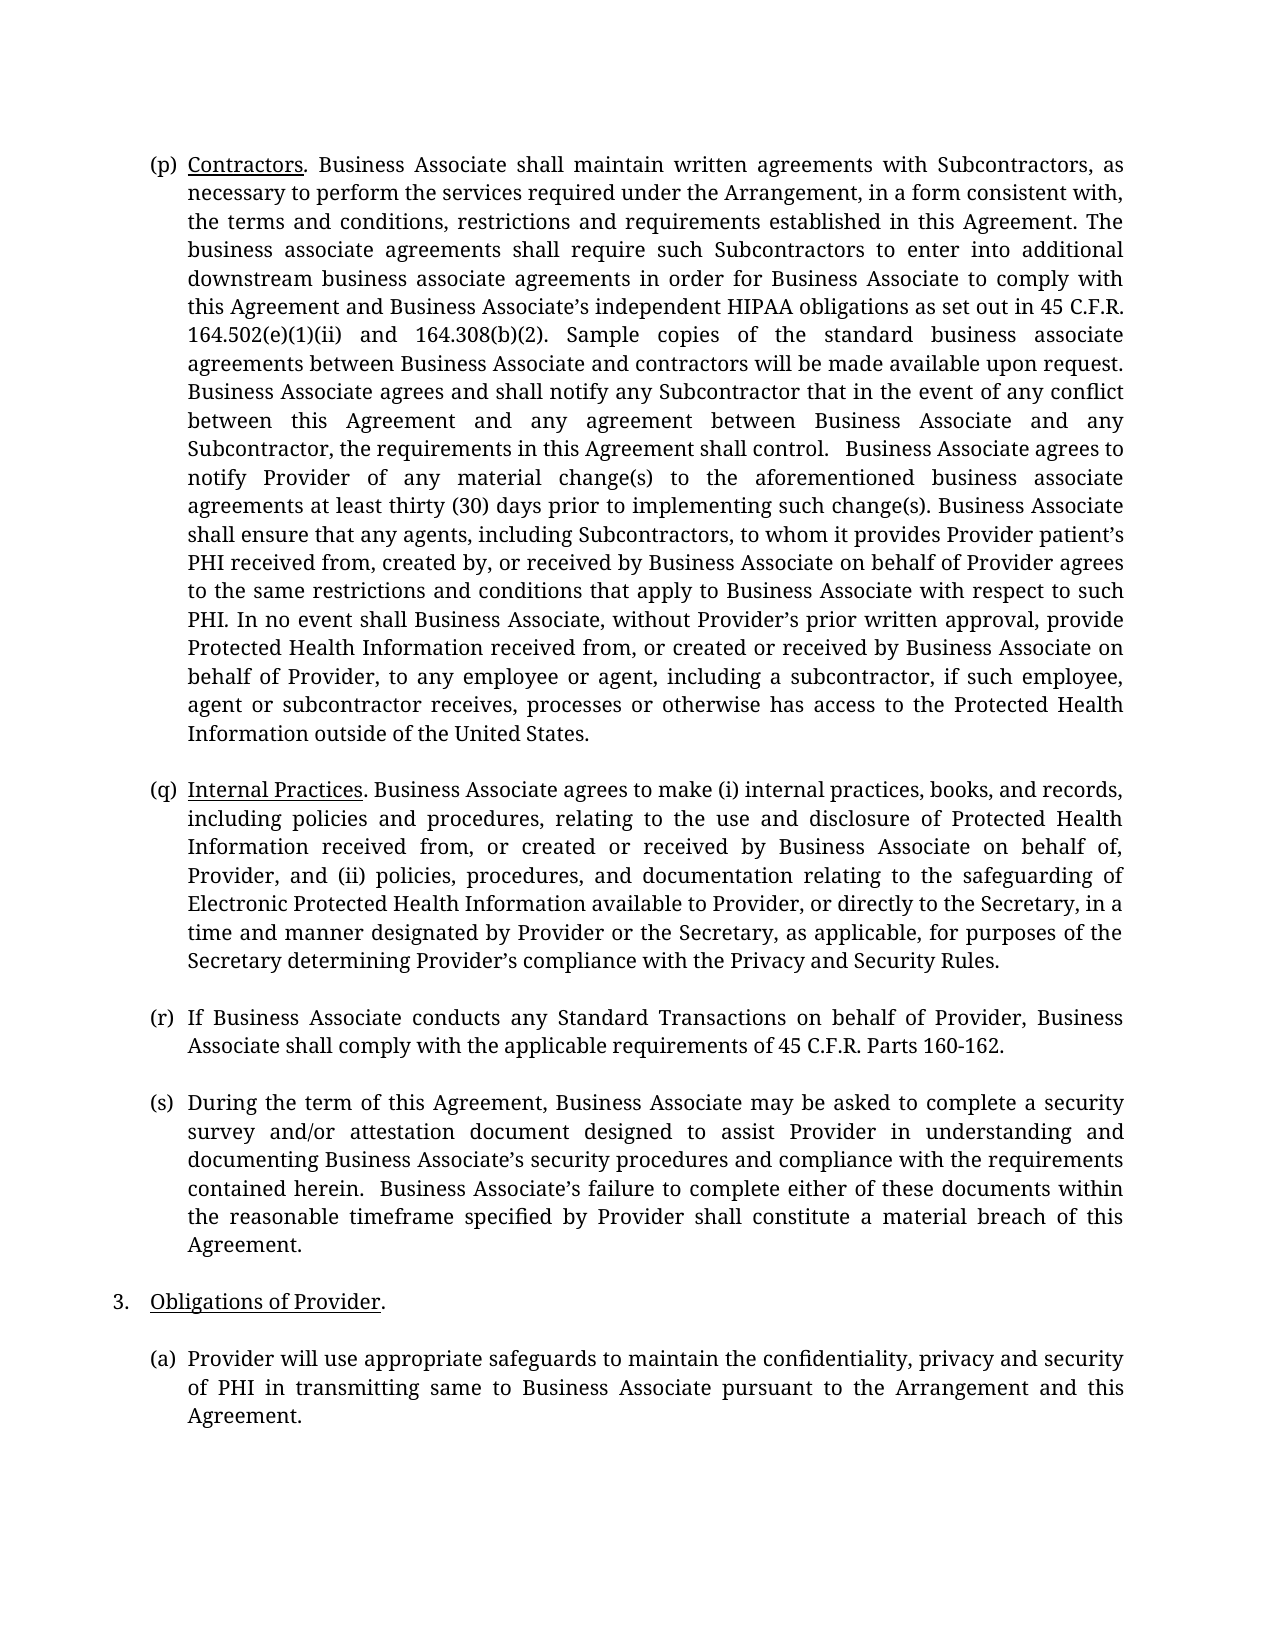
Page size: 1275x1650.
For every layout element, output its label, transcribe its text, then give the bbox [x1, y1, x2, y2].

text (a) Provider will use appropriate safeguards to maintain the confidentiality, privacy and security of PHI in transmitting same to Business Associate pursuant to the Arrangement and this Agreement. [150, 1344, 1125, 1430]
text (r) If Business Associate conducts any Standard Transactions on behalf of Provider, Business Associate shall comply with the applicable requirements of 45 C.F.R. Parts 160-162. [150, 1003, 1125, 1060]
text (s) During the term of this Agreement, Business Associate may be asked to complete a security survey and/or attestation document designed to assist Provider in understanding and documenting Business Associate’s security procedures and compliance with the requirements contained herein. Business Associate’s failure to complete either of these documents within the reasonable timeframe specified by Provider shall constitute a material breach of this Agreement. [150, 1088, 1125, 1259]
text (q) Internal Practices. Business Associate agrees to make (i) internal practices, books, and records, including policies and procedures, relating to the use and disclosure of Protected Health Information received from, or created or received by Business Associate on behalf of, Provider, and (ii) policies, procedures, and documentation relating to the safeguarding of Electronic Protected Health Information available to Provider, or directly to the Secretary, in a time and manner designated by Provider or the Secretary, as applicable, for purposes of the Secretary determining Provider’s compliance with the Privacy and Security Rules. [150, 776, 1124, 975]
text (p) Contractors. Business Associate shall maintain written agreements with Subcontractors, as necessary to perform the services required under the Arrangement, in a form consistent with, the terms and conditions, restrictions and requirements established in this Agreement. The business associate agreements shall require such Subcontractors to enter into additional downstream business associate agreements in order for Business Associate to comply with this Agreement and Business Associate’s independent HIPAA obligations as set out in 45 C.F.R. 164.502(e)(1)(ii) and 164.308(b)(2). Sample copies of the standard business associate agreements between Business Associate and contractors will be made available upon request. Business Associate agrees and shall notify any Subcontractor that in the event of any conflict between this Agreement and any agreement between Business Associate and any Subcontractor, the requirements in this Agreement shall control. Business Associate agrees to notify Provider of any material change(s) to the aforementioned business associate agreements at least thirty (30) days prior to implementing such change(s). Business Associate shall ensure that any agents, including Subcontractors, to whom it provides Provider patient’s PHI received from, created by, or received by Business Associate on behalf of Provider agrees to the same restrictions and conditions that apply to Business Associate with respect to such PHI. In no event shall Business Associate, without Provider’s prior written approval, provide Protected Health Information received from, or created or received by Business Associate on behalf of Provider, to any employee or agent, including a subcontractor, if such employee, agent or subcontractor receives, processes or otherwise has access to the Protected Health Information outside of the United States. [150, 150, 1125, 747]
text 3. Obligations of Provider. [112, 1287, 1124, 1316]
